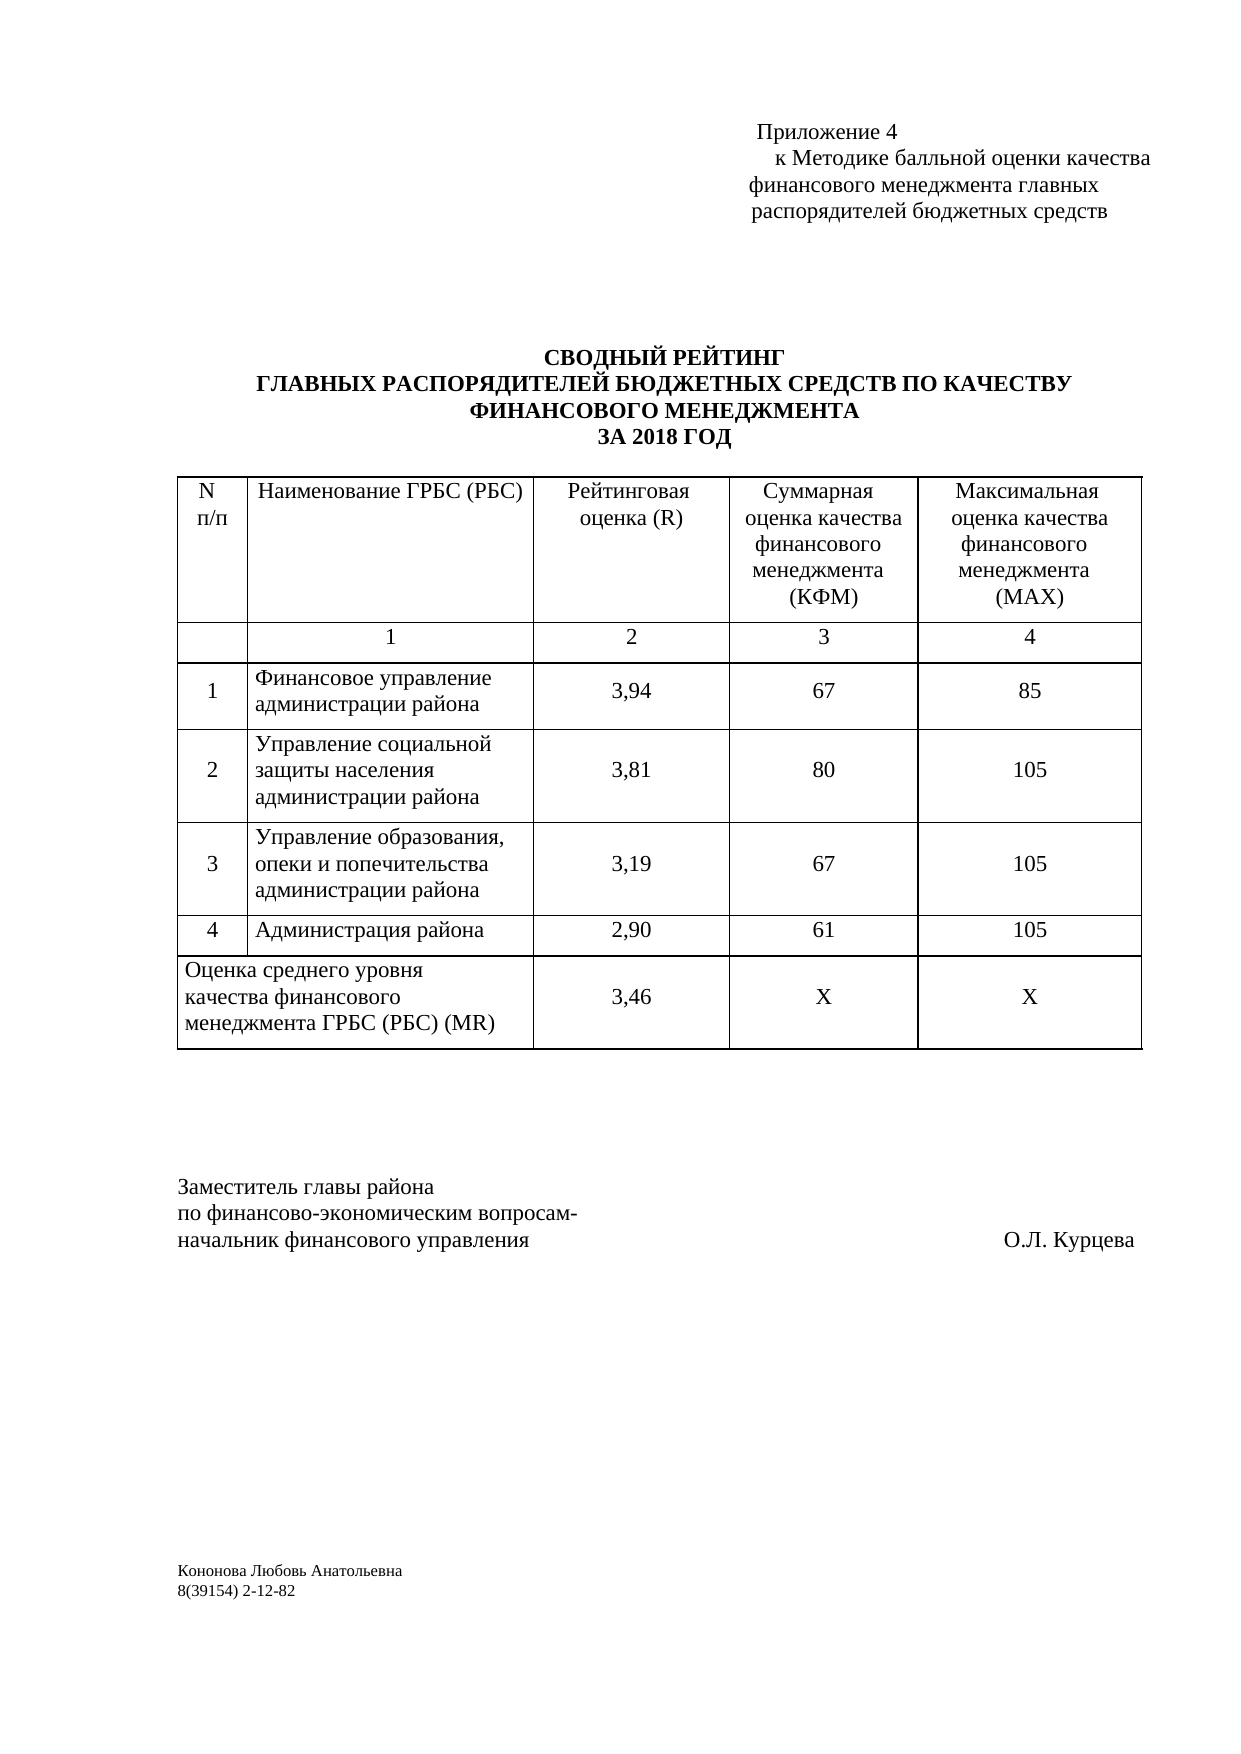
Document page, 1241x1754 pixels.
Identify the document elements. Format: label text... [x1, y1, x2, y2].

table_cell 80 [730, 730, 917, 822]
text Заместитель главы района [177, 1173, 1152, 1199]
text Приложение 4 [177, 118, 1152, 144]
table_cell 4 [178, 916, 247, 955]
table_cell 3,94 [534, 664, 729, 729]
text Кононова Любовь Анатольевна [177, 1561, 1152, 1580]
text 8(39154) 2-12-82 [177, 1580, 1152, 1599]
table_cell 67 [730, 823, 917, 915]
table_cell 2,90 [534, 916, 729, 955]
table_cell 3 [730, 623, 917, 662]
text СВОДНЫЙ РЕЙТИНГ [177, 344, 1152, 371]
table_cell 105 [919, 916, 1141, 955]
table_cell Оценка среднего уровня качества финансового менеджмента ГРБС (РБС) (MR) [178, 957, 533, 1048]
table_cell 85 [919, 664, 1141, 729]
table_header Наименование ГРБС (РБС) [248, 478, 533, 622]
table_cell Финансовое управление администрации района [248, 664, 533, 729]
table_cell 3,46 [534, 957, 729, 1048]
table_header Рейтинговая оценка (R) [534, 478, 729, 622]
text распорядителей бюджетных средств [177, 197, 1152, 223]
text ФИНАНСОВОГО МЕНЕДЖМЕНТА [177, 397, 1152, 423]
table_cell 3 [178, 823, 247, 915]
table_cell 1 [248, 623, 533, 662]
table_cell Управление образования, опеки и попечительства администрации района [248, 823, 533, 915]
text начальник финансового управления О.Л. Курцева [177, 1226, 1152, 1252]
table_cell 105 [919, 730, 1141, 822]
text финансового менеджмента главных [177, 171, 1152, 197]
table_cell 2 [178, 730, 247, 822]
table_cell 3,81 [534, 730, 729, 822]
table_cell 61 [730, 916, 917, 955]
text к Методике балльной оценки качества [177, 144, 1152, 171]
table_cell Администрация района [248, 916, 533, 955]
table_cell 2 [534, 623, 729, 662]
table_header N п/п [178, 478, 247, 622]
table_cell 1 [178, 664, 247, 729]
table_cell X [919, 957, 1141, 1048]
table_header Максимальная оценка качества финансового менеджмента (MAX) [919, 478, 1141, 622]
text по финансово-экономическим вопросам- [177, 1199, 1152, 1226]
text ЗА 2018 ГОД [177, 423, 1152, 449]
table_cell 105 [919, 823, 1141, 915]
table_cell 4 [919, 623, 1141, 662]
table_header Суммарная оценка качества финансового менеджмента (КФМ) [730, 478, 917, 622]
table_cell [178, 623, 247, 662]
table_cell X [730, 957, 917, 1048]
table_cell 3,19 [534, 823, 729, 915]
text ГЛАВНЫХ РАСПОРЯДИТЕЛЕЙ БЮДЖЕТНЫХ СРЕДСТВ ПО КАЧЕСТВУ [177, 371, 1152, 397]
table_cell Управление социальной защиты населения администрации района [248, 730, 533, 822]
table_cell 67 [730, 664, 917, 729]
